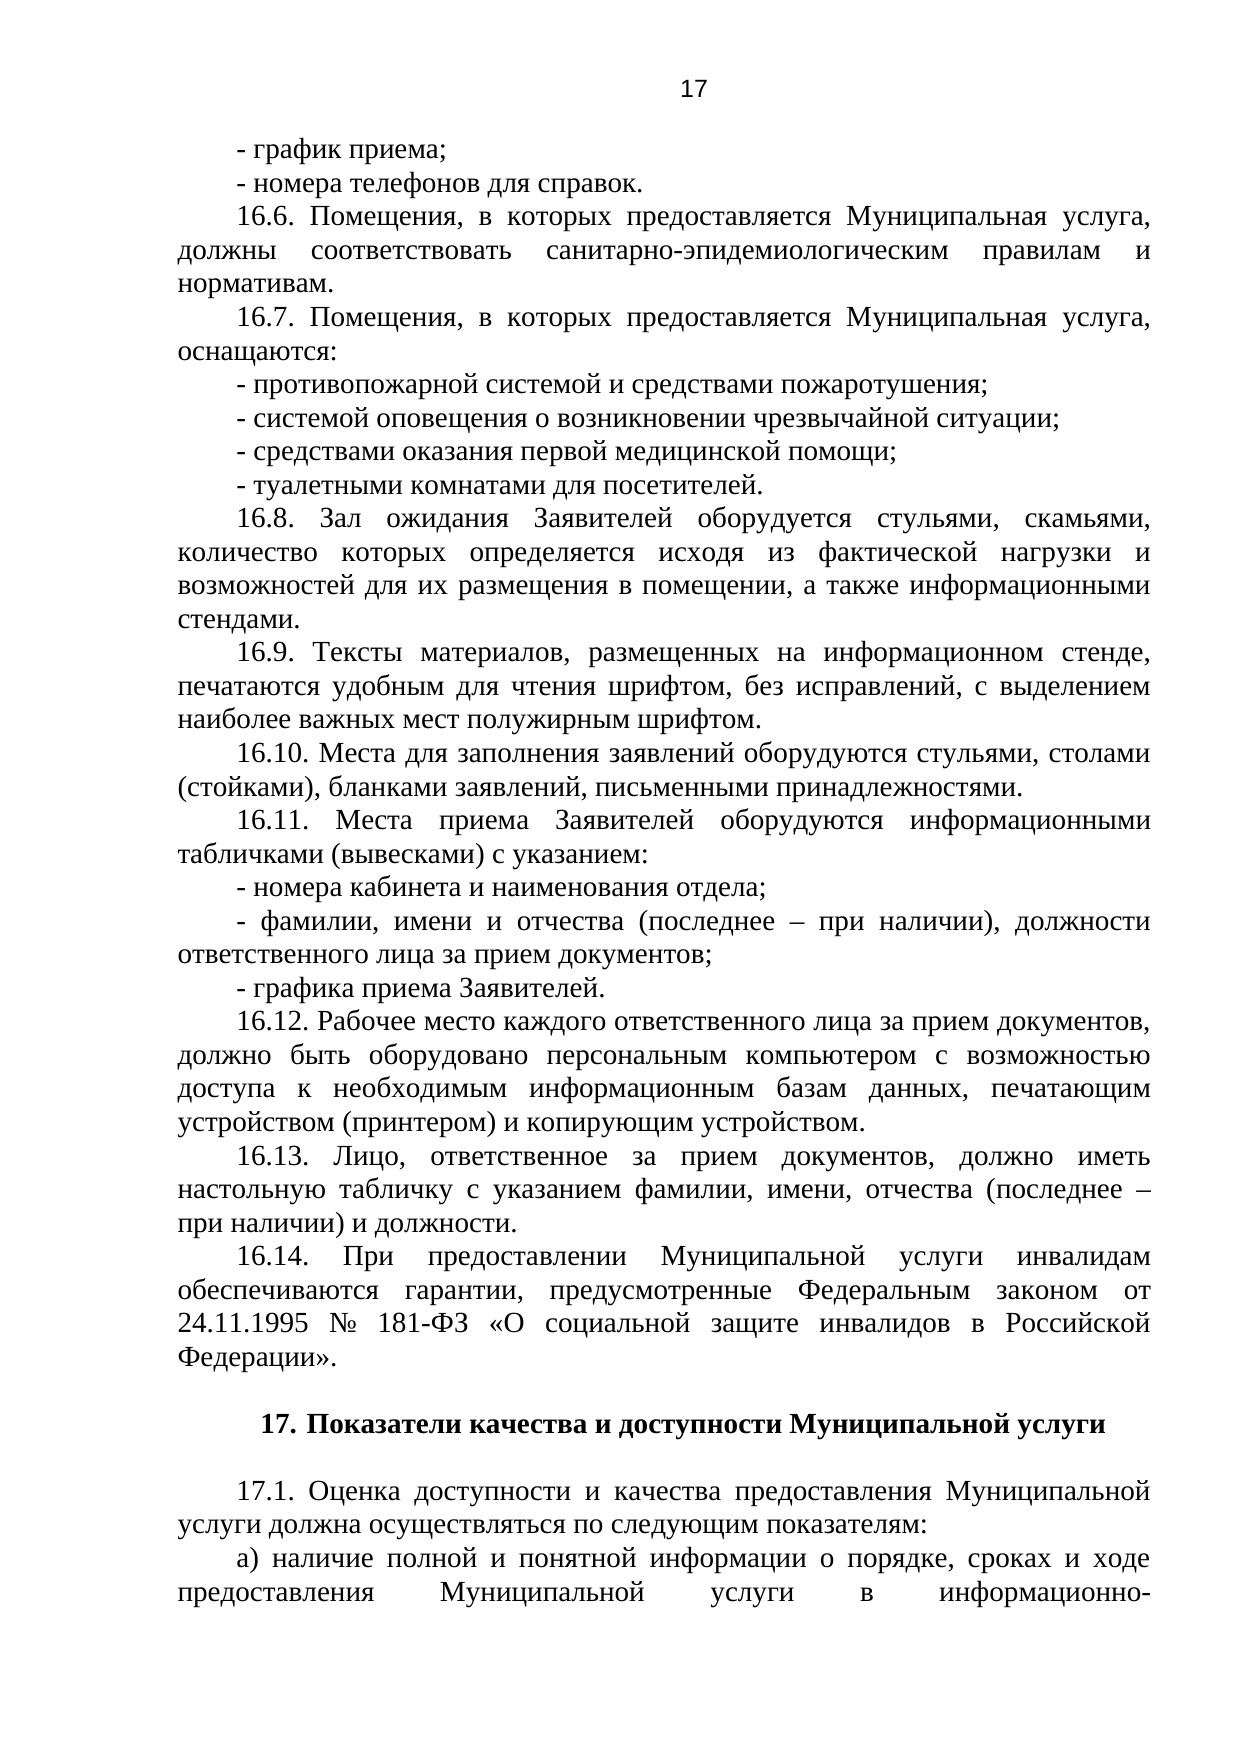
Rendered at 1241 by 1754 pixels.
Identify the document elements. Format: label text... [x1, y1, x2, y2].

list Показатели качества и доступности Муниципальной услуги [215, 1406, 1152, 1439]
text - номера телефонов для справок. [177, 165, 1152, 198]
text - фамилии, имени и отчества (последнее – при наличии), должности ответственного лица за прием документов; [177, 903, 1152, 970]
text - туалетными комнатами для посетителей. [177, 467, 1152, 500]
text - средствами оказания первой медицинской помощи; [177, 433, 1152, 467]
text 16.13. Лицо, ответственное за прием документов, должно иметь настольную табличку с указанием фамилии, имени, отчества (последнее – при наличии) и должности. [177, 1138, 1152, 1238]
text - противопожарной системой и средствами пожаротушения; [177, 366, 1152, 400]
text - системой оповещения о возникновении чрезвычайной ситуации; [177, 400, 1152, 433]
text - графика приема Заявителей. [177, 970, 1152, 1003]
text 17.1. Оценка доступности и качества предоставления Муниципальной услуги должна осуществляться по следующим показателям: [177, 1473, 1152, 1540]
text 16.14. При предоставлении Муниципальной услуги инвалидам обеспечиваются гарантии, предусмотренные Федеральным законом от 24.11.1995 № 181-ФЗ «О социальной защите инвалидов в Российской Федерации». [177, 1238, 1152, 1372]
text 16.10. Места для заполнения заявлений оборудуются стульями, столами (стойками), бланками заявлений, письменными принадлежностями. [177, 735, 1152, 802]
text 16.6. Помещения, в которых предоставляется Муниципальная услуга, должны соответствовать санитарно-эпидемиологическим правилам и нормативам. [177, 198, 1152, 299]
text 16.12. Рабочее место каждого ответственного лица за прием документов, должно быть оборудовано персональным компьютером с возможностью доступа к необходимым информационным базам данных, печатающим устройством (принтером) и копирующим устройством. [177, 1003, 1152, 1138]
text 16.7. Помещения, в которых предоставляется Муниципальная услуга, оснащаются: [177, 299, 1152, 366]
text 16.8. Зал ожидания Заявителей оборудуется стульями, скамьями, количество которых определяется исходя из фактической нагрузки и возможностей для их размещения в помещении, а также информационными стендами. [177, 500, 1152, 634]
text 16.9. Тексты материалов, размещенных на информационном стенде, печатаются удобным для чтения шрифтом, без исправлений, с выделением наиболее важных мест полужирным шрифтом. [177, 634, 1152, 735]
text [177, 1540, 1152, 1607]
text 16.11. Места приема Заявителей оборудуются информационными табличками (вывесками) с указанием: [177, 802, 1152, 869]
text - график приема; [177, 131, 1152, 165]
text - номера кабинета и наименования отдела; [177, 869, 1152, 903]
